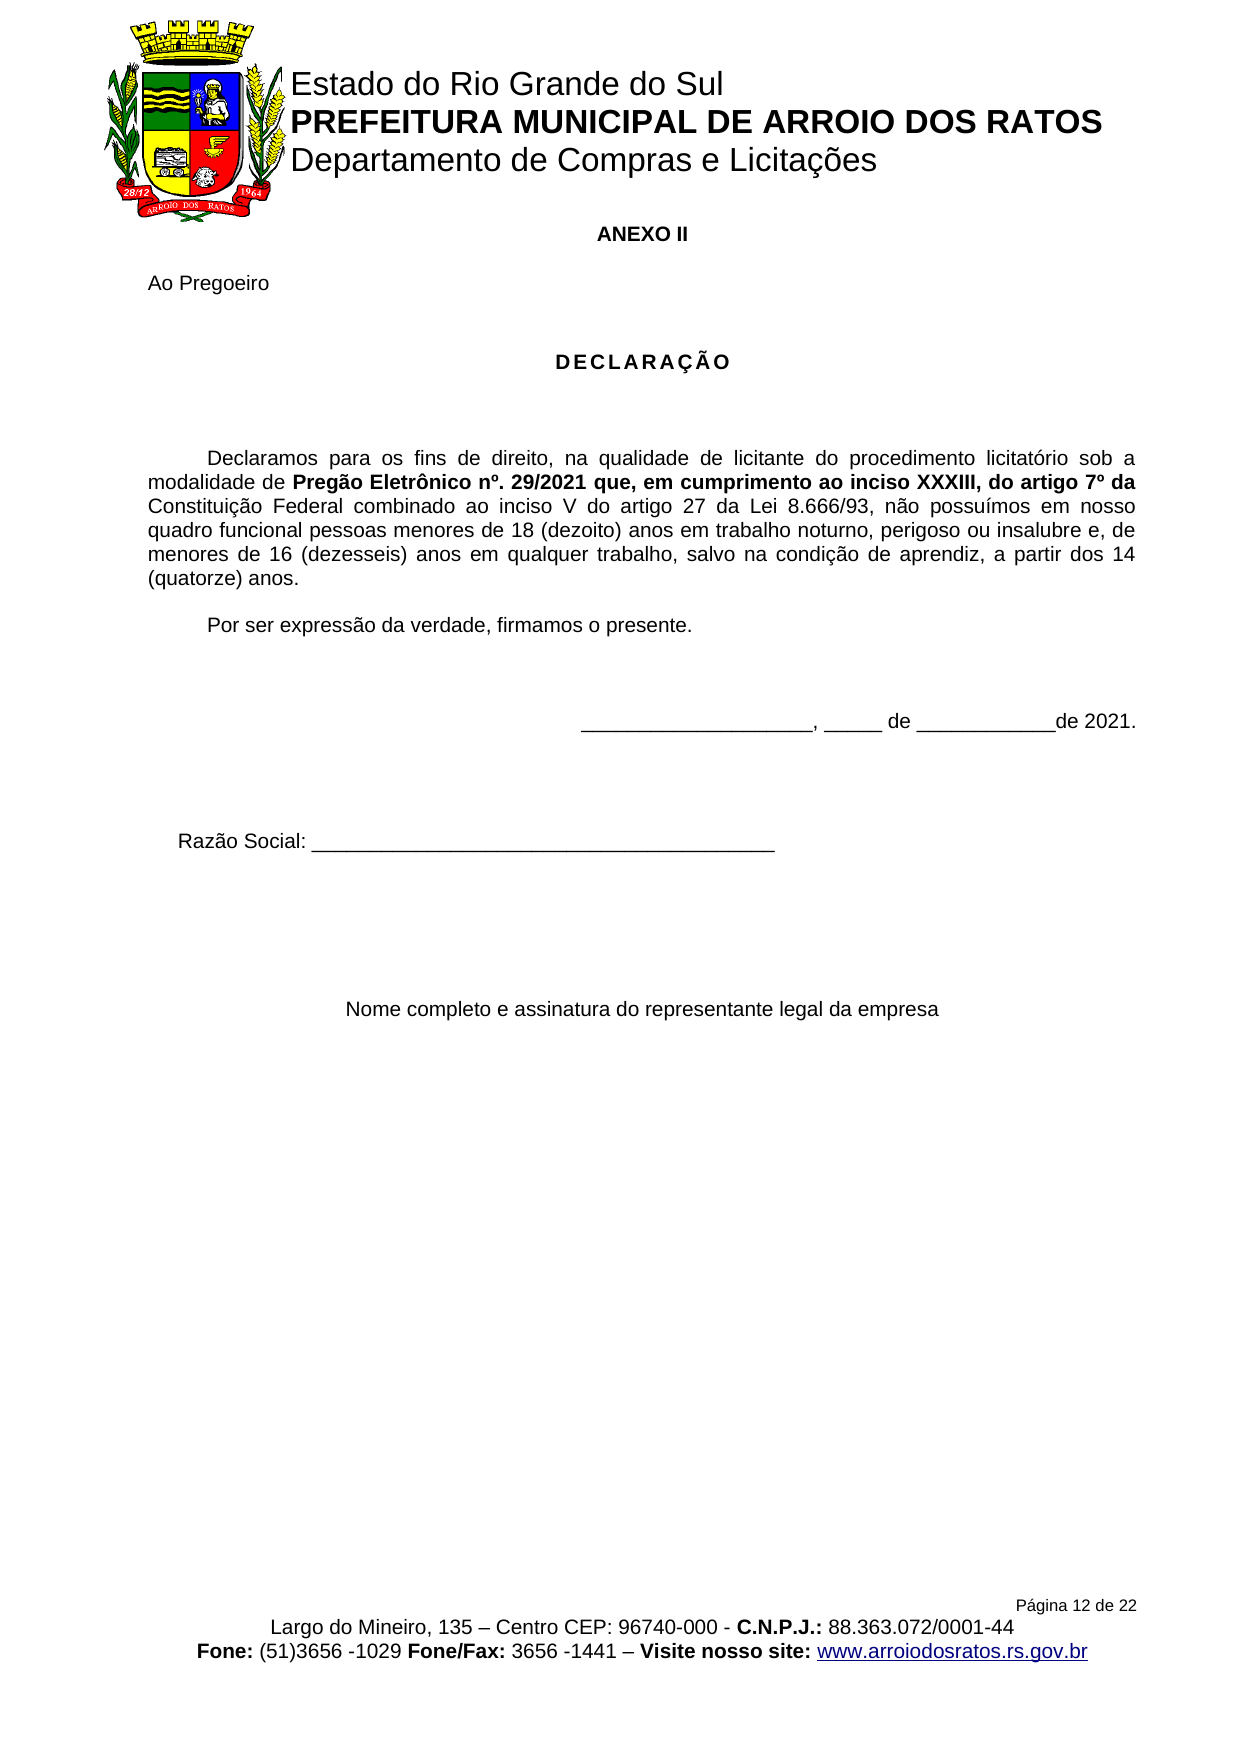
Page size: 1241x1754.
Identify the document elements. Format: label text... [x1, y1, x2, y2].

text ____________________, _____ de ____________de 2021. [148, 709, 1137, 733]
text Razão Social: ________________________________________ [148, 829, 1137, 853]
text Declaramos para os fins de direito, na qualidade de licitante do procedimento licitatório sob a modalidade de Pregão Eletrônico nº. 29/2021 que, em cumprimento ao inciso XXXIII, do artigo 7º da Constituição Federal combinado ao inciso V do artigo 27 da Lei 8.666/93, não possuímos em nosso quadro funcional pessoas menores de 18 (dezoito) anos em trabalho noturno, perigoso ou insalubre e, de menores de 16 (dezesseis) anos em qualquer trabalho, salvo na condição de aprendiz, a partir dos 14 (quatorze) anos. [148, 446, 1137, 589]
subtitle DECLARAÇÃO [148, 350, 1137, 374]
picture [101, 18, 295, 225]
text ANEXO II [148, 222, 1137, 246]
text Por ser expressão da verdade, firmamos o presente. [148, 613, 1137, 637]
text Nome completo e assinatura do representante legal da empresa [148, 997, 1137, 1021]
subtitle Ao Pregoeiro [148, 271, 1137, 294]
